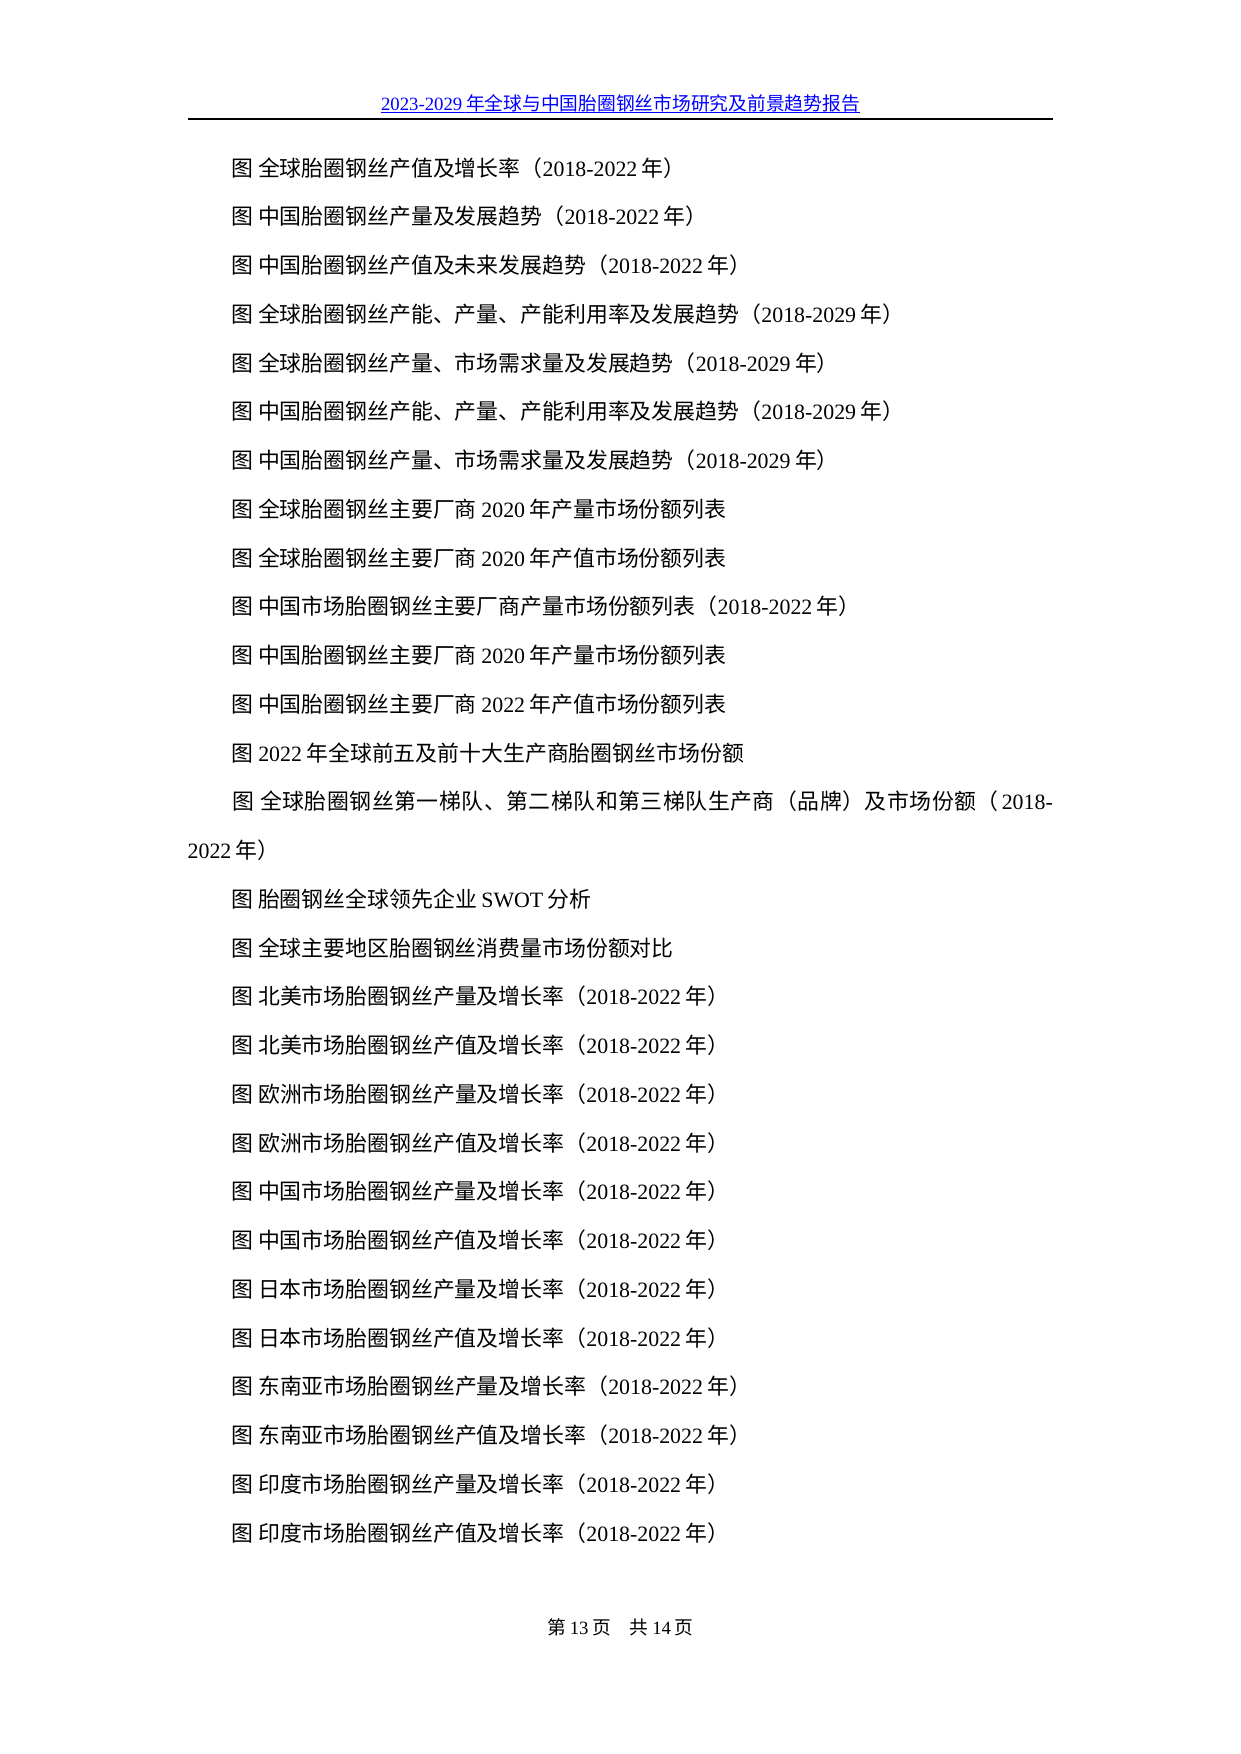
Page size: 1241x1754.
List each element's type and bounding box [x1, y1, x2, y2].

text [187, 150, 1053, 1548]
